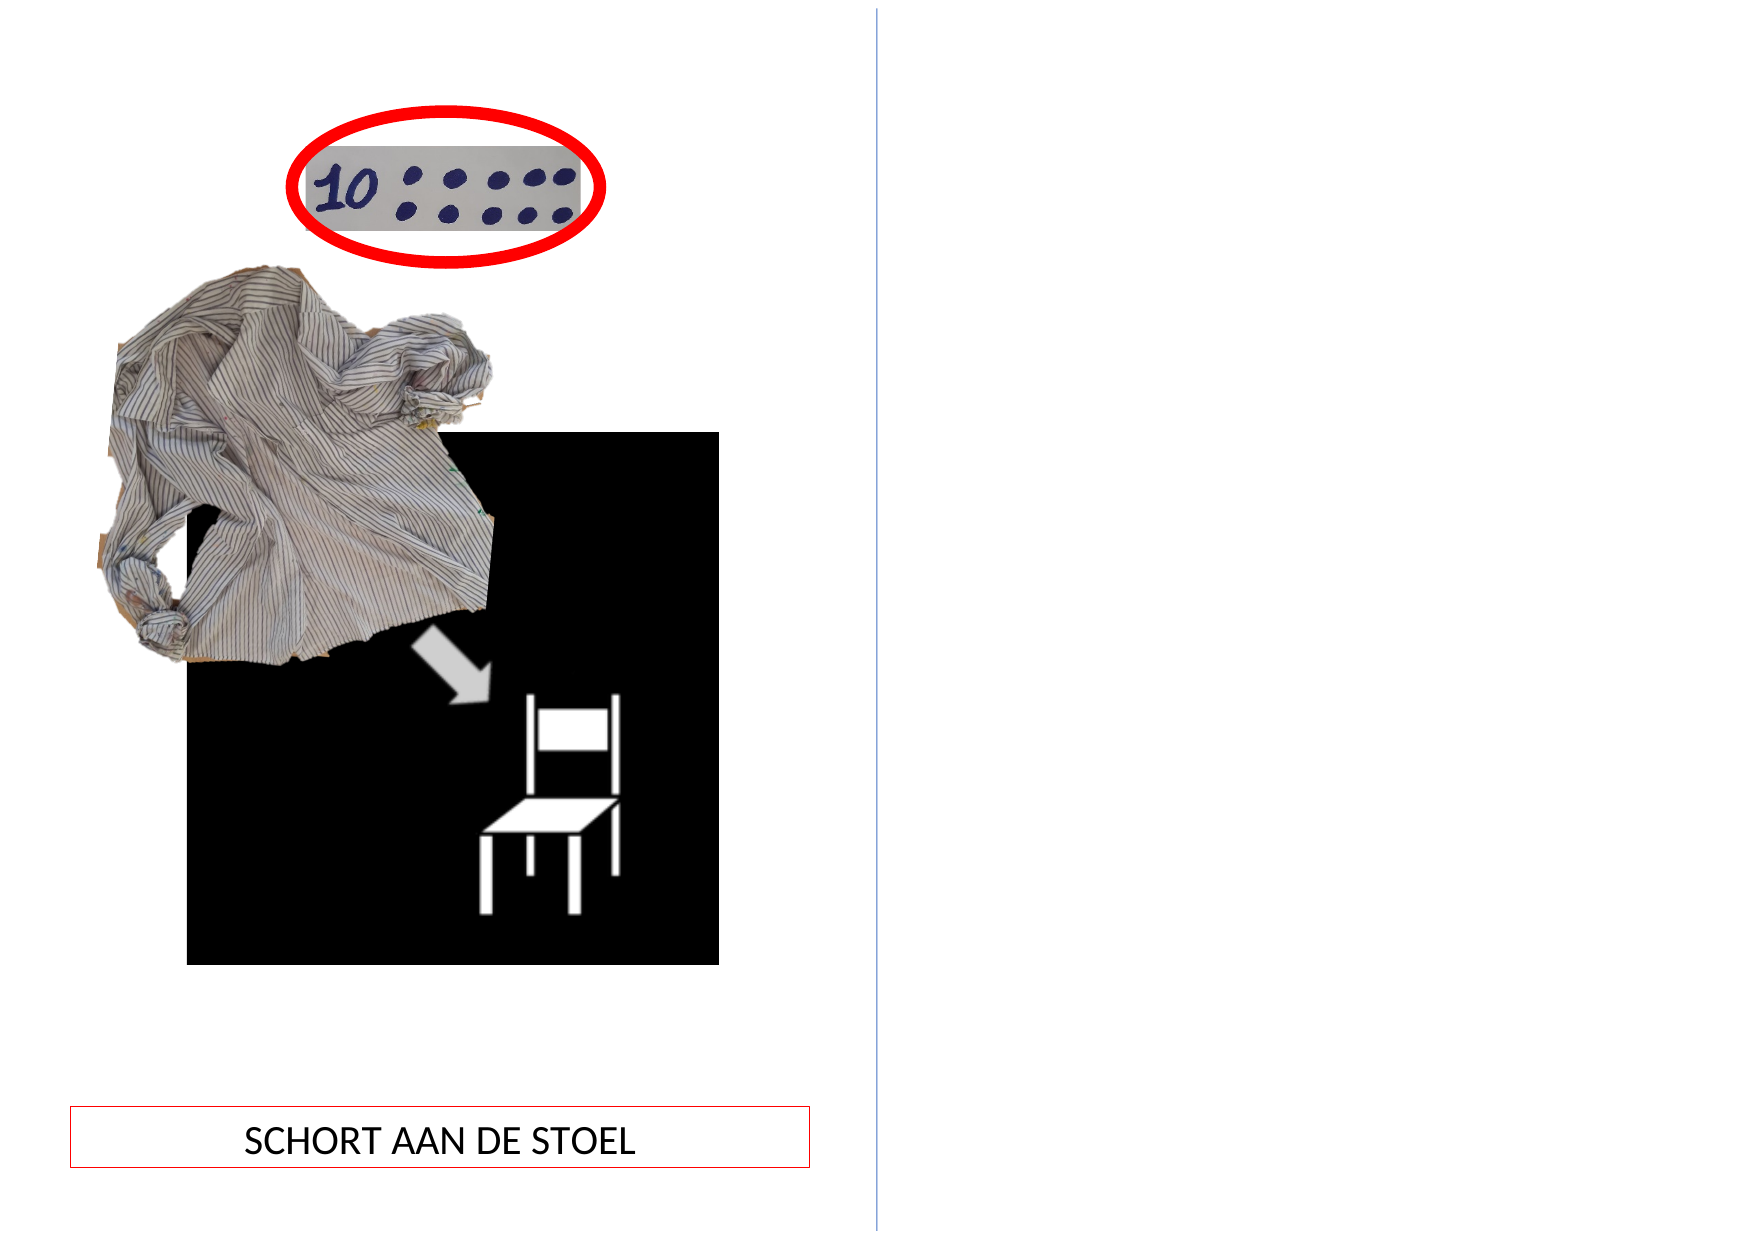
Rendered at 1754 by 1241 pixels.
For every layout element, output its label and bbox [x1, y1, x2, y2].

picture [88, 247, 719, 965]
picture [305, 146, 581, 231]
